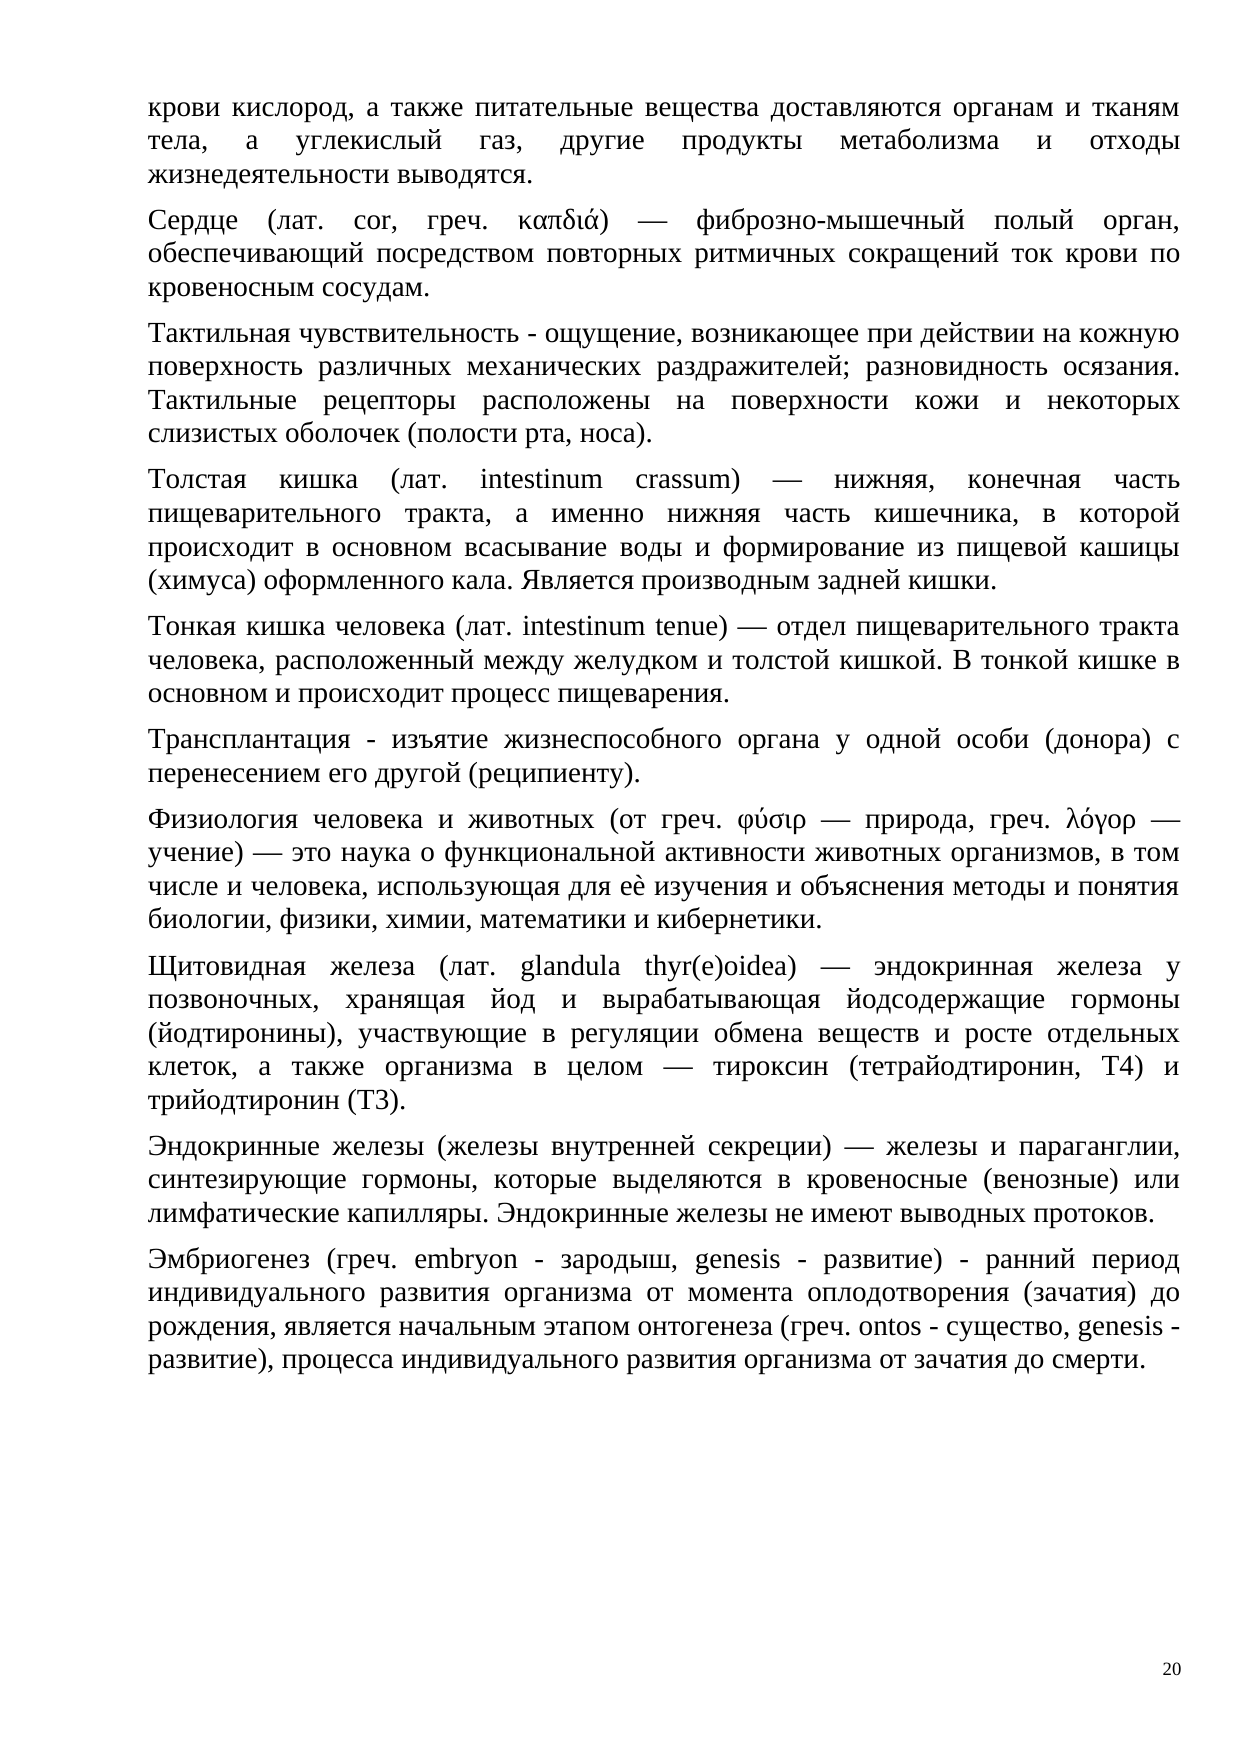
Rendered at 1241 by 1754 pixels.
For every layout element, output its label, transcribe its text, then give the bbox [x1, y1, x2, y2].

text Сердце (лат. соr, греч. καπδιά) — фиброзно-мышечный полый орган, обеспечивающий посредством повторных ритмичных сокращений ток крови по кровеносным сосудам. [148, 202, 1181, 302]
text Трансплантация - изъятие жизнеспособного органа у одной особи (донора) с перенесением его другой (реципиенту). [148, 721, 1181, 788]
text Толстая кишка (лат. intestinum crassum) — нижняя, конечная часть пищеварительного тракта, а именно нижняя часть кишечника, в которой происходит в основном всасывание воды и формирование из пищевой кашицы (химуса) оформленного кала. Является производным задней кишки. [148, 462, 1181, 596]
text Тонкая кишка человека (лат. intestinum tenue) — отдел пищеварительного тракта человека, расположенный между желудком и толстой кишкой. В тонкой кишке в основном и происходит процесс пищеварения. [148, 608, 1181, 709]
text Щитовидная железа (лат. glandula thyr(e)oidea) — эндокринная железа у позвоночных, хранящая йод и вырабатывающая йодсодержащие гормоны (йодтиронины), участвующие в регуляции обмена веществ и росте отдельных клеток, а также организма в целом — тироксин (тетрайодтиронин, T4) и трийодтиронин (T3). [148, 948, 1181, 1115]
text Эндокринные железы (железы внутренней секреции) — железы и параганглии, синтезирующие гормоны, которые выделяются в кровеносные (венозные) или лимфатические капилляры. Эндокринные железы не имеют выводных протоков. [148, 1128, 1181, 1228]
text Физиология человека и животных (от греч. φύσιρ — природа, греч. λόγορ — учение) — это наука о функциональной активности животных организмов, в том числе и человека, использующая для еѐ изучения и объяснения методы и понятия биологии, физики, химии, математики и кибернетики. [148, 801, 1181, 935]
text Тактильная чувствительность - ощущение, возникающее при действии на кожную поверхность различных механических раздражителей; разновидность осязания. Тактильные рецепторы расположены на поверхности кожи и некоторых слизистых оболочек (полости рта, носа). [148, 315, 1181, 449]
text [148, 89, 1181, 189]
text Эмбриогенез (греч. embryon - зародыш, genesis - развитие) - ранний период индивидуального развития организма от момента оплодотворения (зачатия) до рождения, является начальным этапом онтогенеза (греч. ontos - существо, genesis - развитие), процесса индивидуального развития организма от зачатия до смерти. [148, 1241, 1181, 1375]
